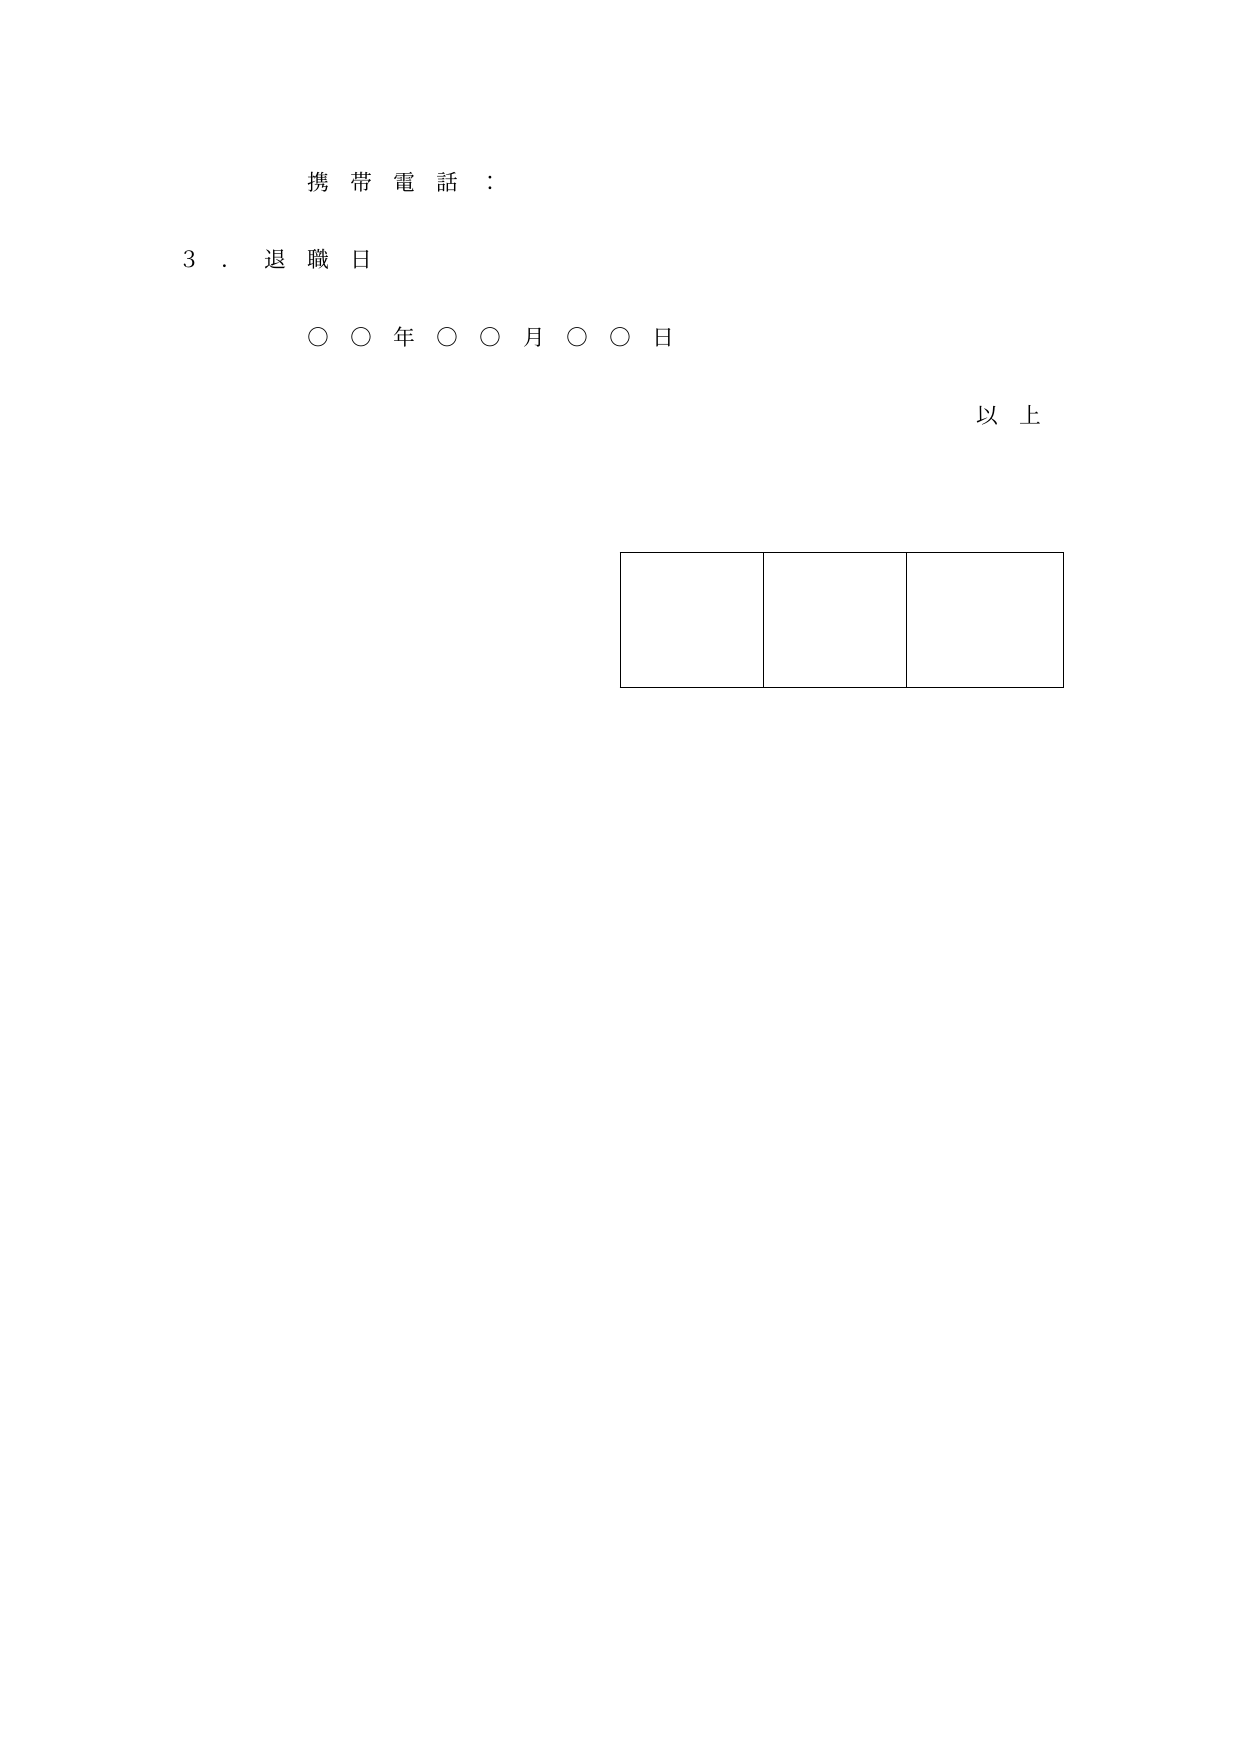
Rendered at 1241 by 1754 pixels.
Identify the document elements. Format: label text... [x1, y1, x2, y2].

table_header [764, 553, 906, 687]
text 携帯電話： [178, 150, 1062, 212]
text 以上 [178, 383, 1062, 444]
text ３．退職日 [178, 227, 1062, 289]
table_header [621, 553, 763, 687]
text ○○年○○月○○日 [178, 305, 1062, 367]
table_header [907, 553, 1063, 687]
